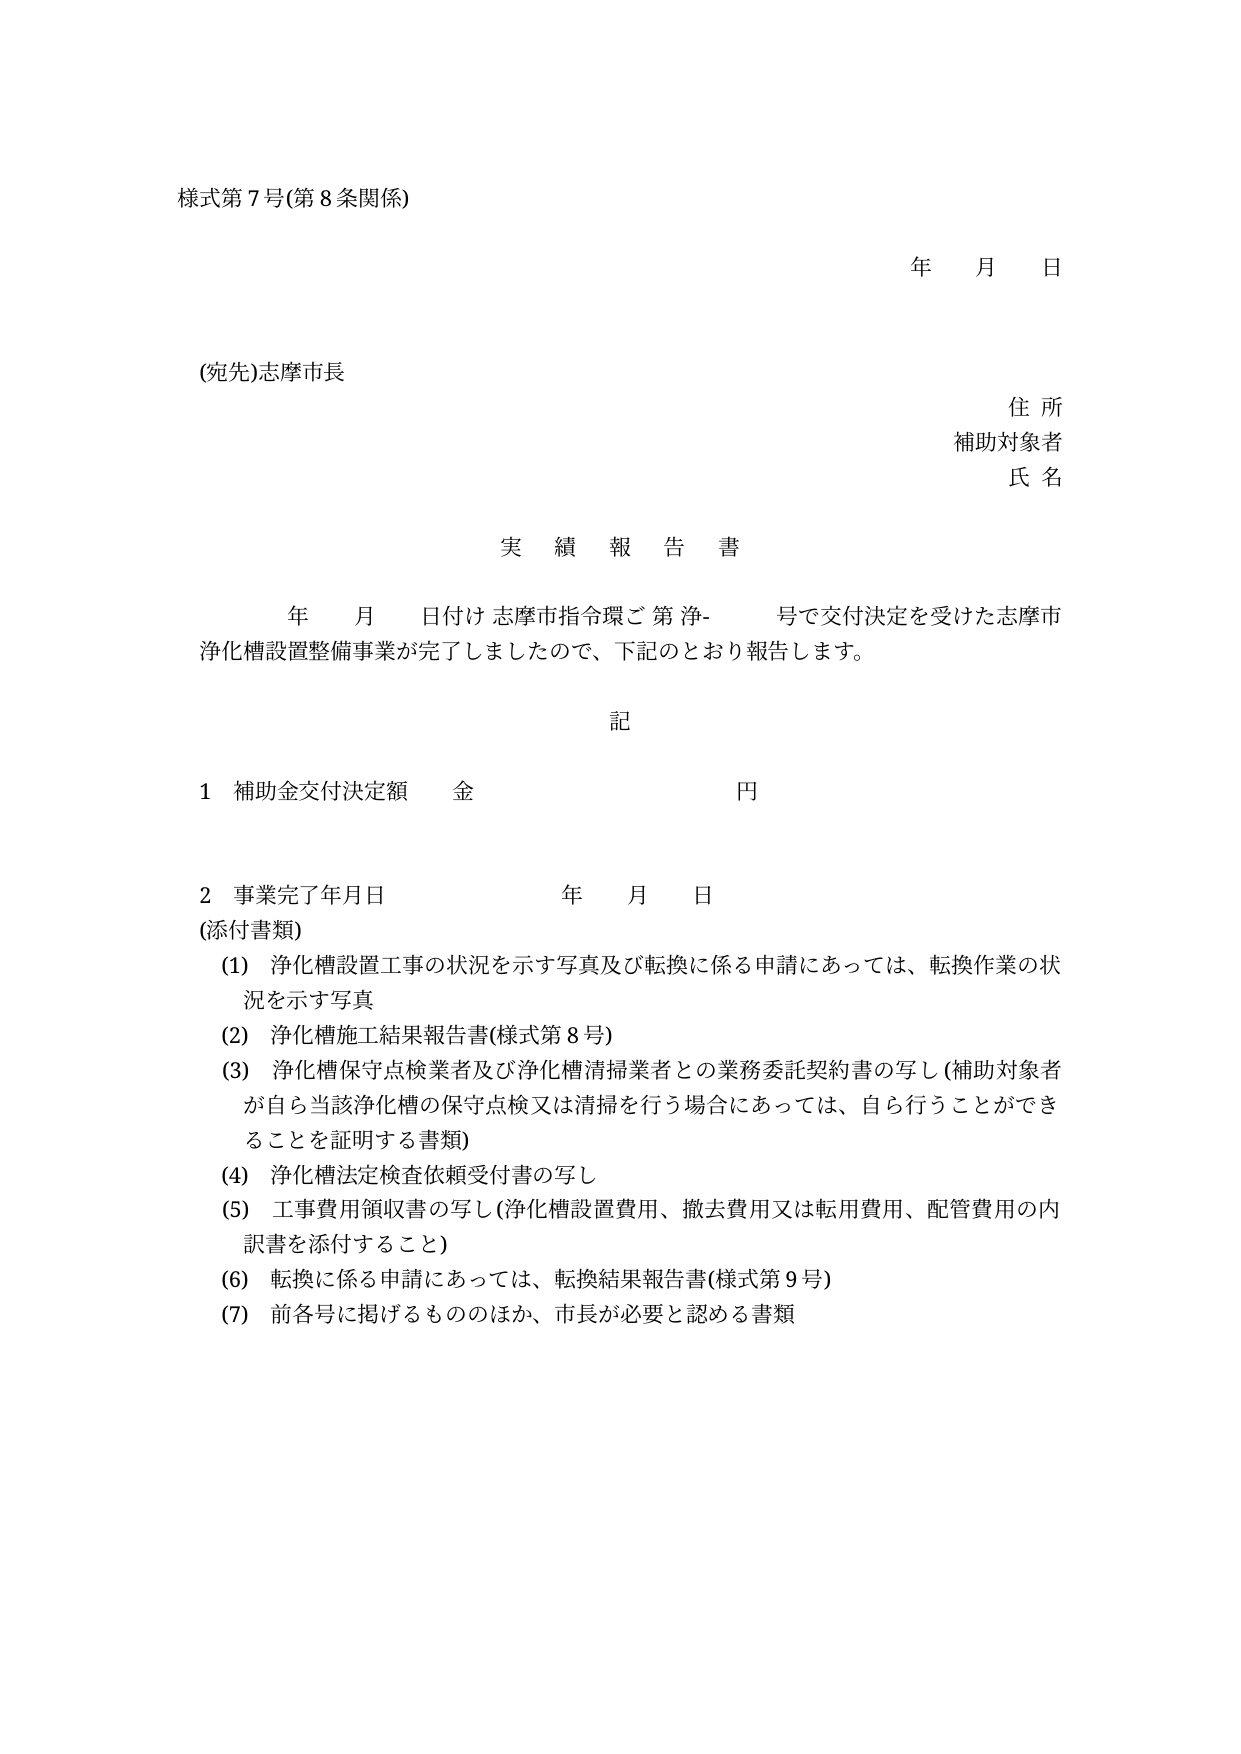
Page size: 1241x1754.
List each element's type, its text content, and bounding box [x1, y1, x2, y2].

text (宛先)志摩市長 [177, 353, 1063, 388]
text 2 事業完了年月日 年 月 日 [177, 877, 1063, 912]
subtitle 実績報告書 [177, 528, 1063, 563]
text (4) 浄化槽法定検査依頼受付書の写し [177, 1156, 1063, 1191]
text (7) 前各号に掲げるもののほか、市長が必要と認める書類 [177, 1296, 1063, 1331]
text 1 補助金交付決定額 金 円 [177, 772, 1063, 807]
text 補助対象者 [177, 423, 1063, 458]
text (1) 浄化槽設置工事の状況を示す写真及び転換に係る申請にあっては、転換作業の状況を示す写真 [177, 947, 1063, 1017]
text (5) 工事費用領収書の写し(浄化槽設置費用、撤去費用又は転用費用、配管費用の内訳書を添付すること) [177, 1191, 1063, 1261]
text 年 月 日付け 志摩市指令環ご 第 浄- 号で交付決定を受けた志摩市浄化槽設置整備事業が完了しましたので、下記のとおり報告します。 [177, 598, 1063, 668]
text 様式第7号(第8条関係) [177, 179, 1063, 214]
text (3) 浄化槽保守点検業者及び浄化槽清掃業者との業務委託契約書の写し(補助対象者が自ら当該浄化槽の保守点検又は清掃を行う場合にあっては、自ら行うことができることを証明する書類) [177, 1051, 1063, 1156]
text 年 月 日 [177, 249, 1063, 284]
text 住所 [177, 388, 1063, 423]
text (6) 転換に係る申請にあっては、転換結果報告書(様式第9号) [177, 1261, 1063, 1296]
text (2) 浄化槽施工結果報告書(様式第8号) [177, 1017, 1063, 1051]
text (添付書類) [177, 912, 1063, 947]
subtitle 記 [177, 702, 1063, 737]
text 氏名 [177, 458, 1063, 493]
